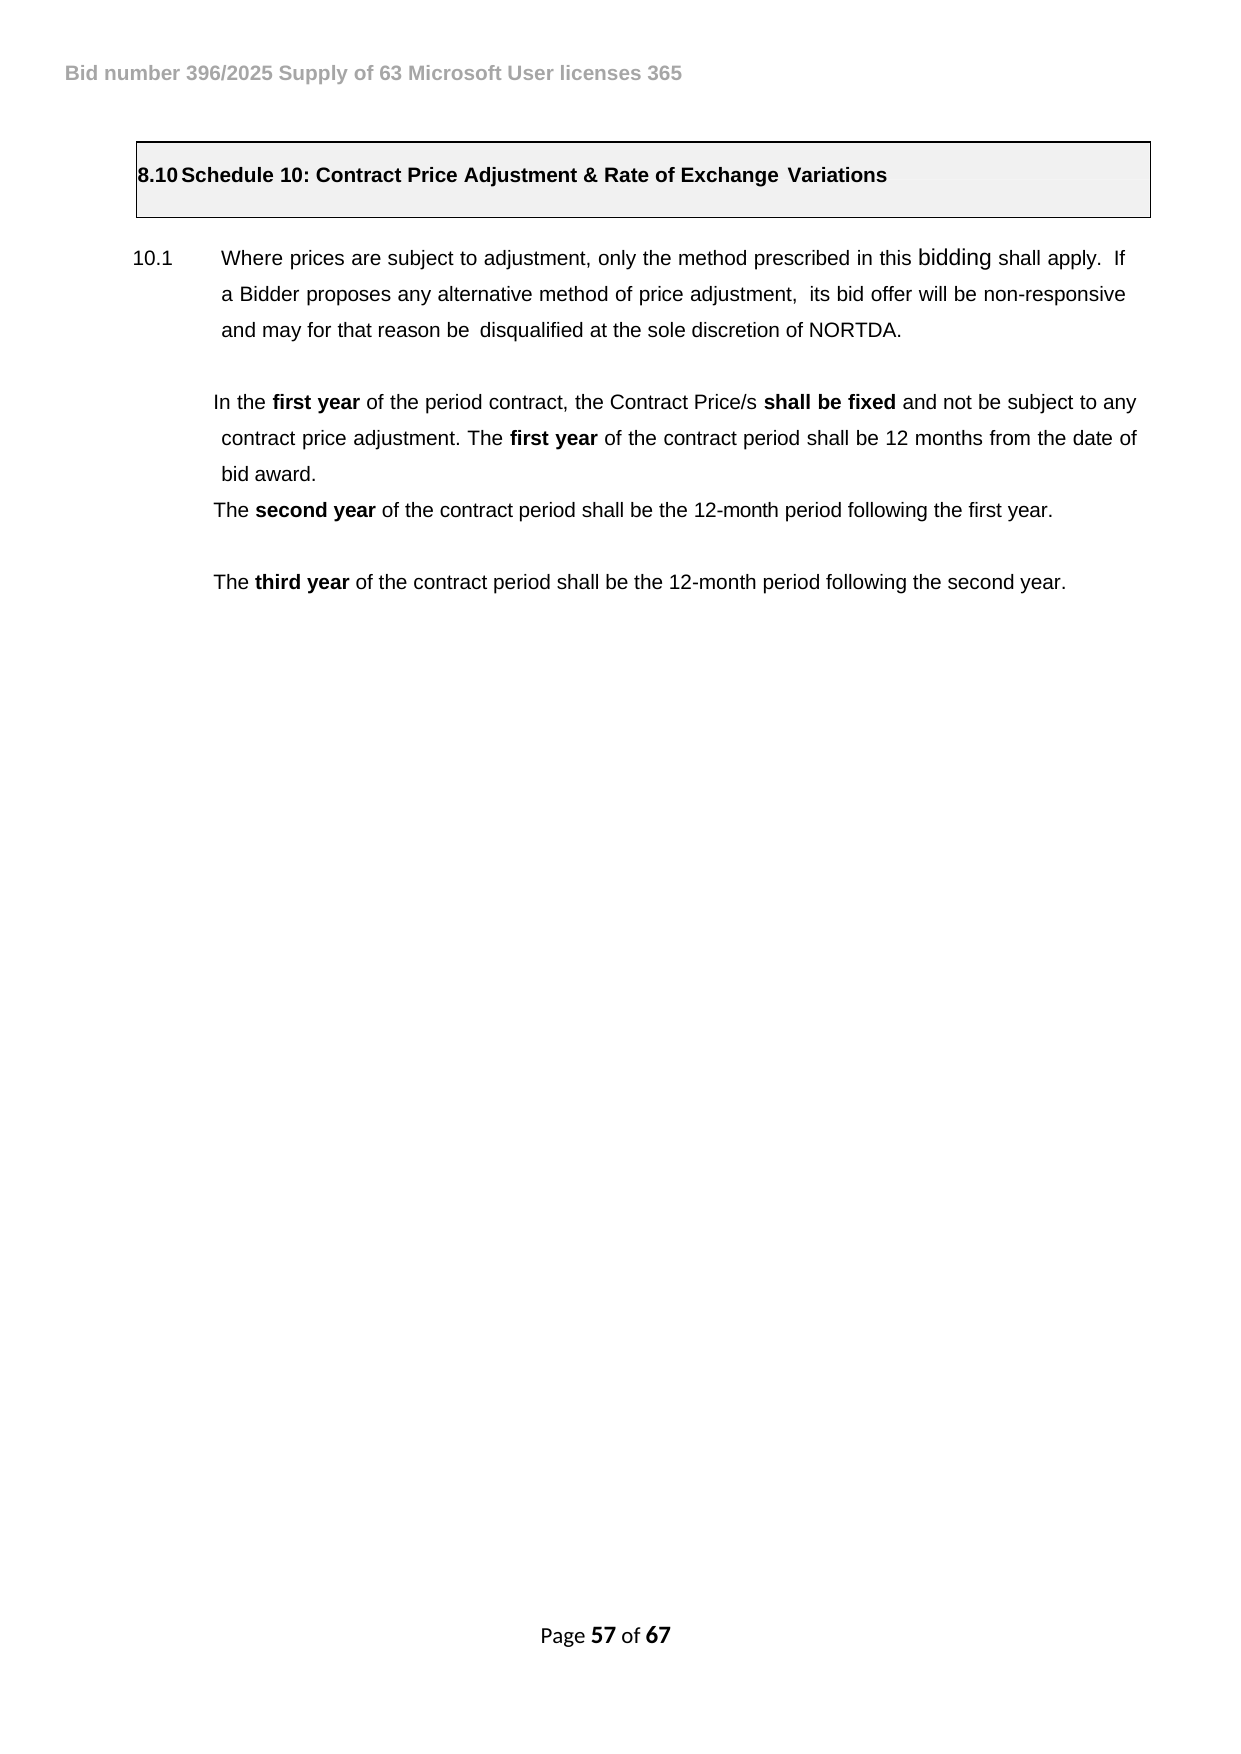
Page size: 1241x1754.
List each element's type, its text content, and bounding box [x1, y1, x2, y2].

subtitle Schedule 10: Contract Price Adjustment & Rate of Exchange Variations [137, 163, 1148, 187]
list The second year of the contract period shall be the 12-month period following the first year. [132, 498, 1137, 522]
list The third year of the contract period shall be the 12-month period following the second year. [132, 569, 1137, 593]
subtitle 10.1 Where prices are subject to adjustment, only the method prescribed in this bidding shall apply. If a Bidder proposes any alternative method of price adjustment, its bid offer will be non-responsive and may for that reason be disqualified at the sole discretion of NORTDA. [132, 243, 1126, 342]
list In the first year of the period contract, the Contract Price/s shall be fixed and not be subject to any contract price adjustment. The first year of the contract period shall be 12 months from the date of bid award. [132, 390, 1137, 486]
